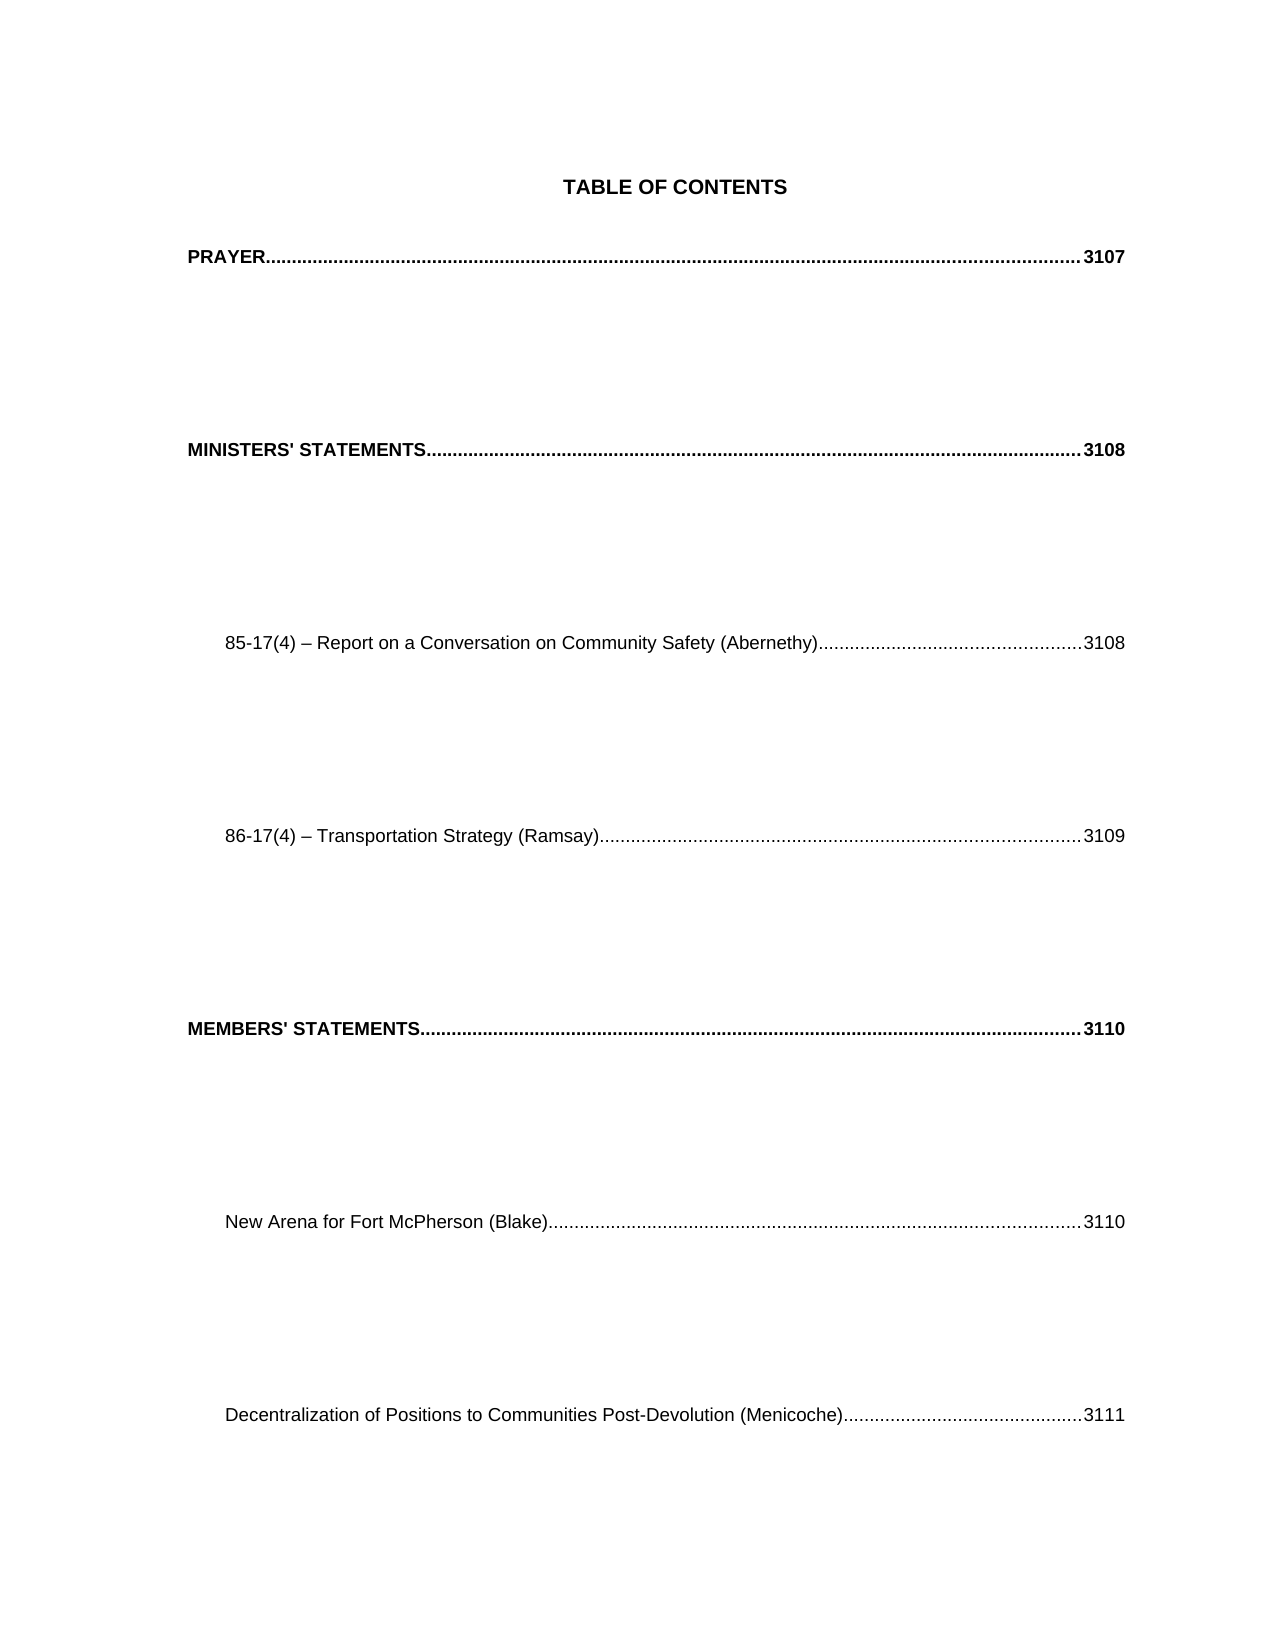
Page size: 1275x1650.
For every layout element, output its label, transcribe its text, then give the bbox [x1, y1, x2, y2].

text MINISTERS' STATEMENTS 3108 [187, 439, 1162, 460]
text 86-17(4) – Transportation Strategy (Ramsay) 3109 [187, 825, 1162, 846]
text MEMBERS' STATEMENTS 3110 [187, 1018, 1162, 1039]
subtitle TABLE OF CONTENTS [187, 175, 1162, 199]
text Decentralization of Positions to Communities Post-Devolution (Menicoche) 3111 [187, 1404, 1162, 1426]
text New Arena for Fort McPherson (Blake) 3110 [187, 1211, 1162, 1233]
text 85-17(4) – Report on a Conversation on Community Safety (Abernethy) 3108 [187, 632, 1162, 653]
text PRAYER 3107 [187, 246, 1162, 267]
